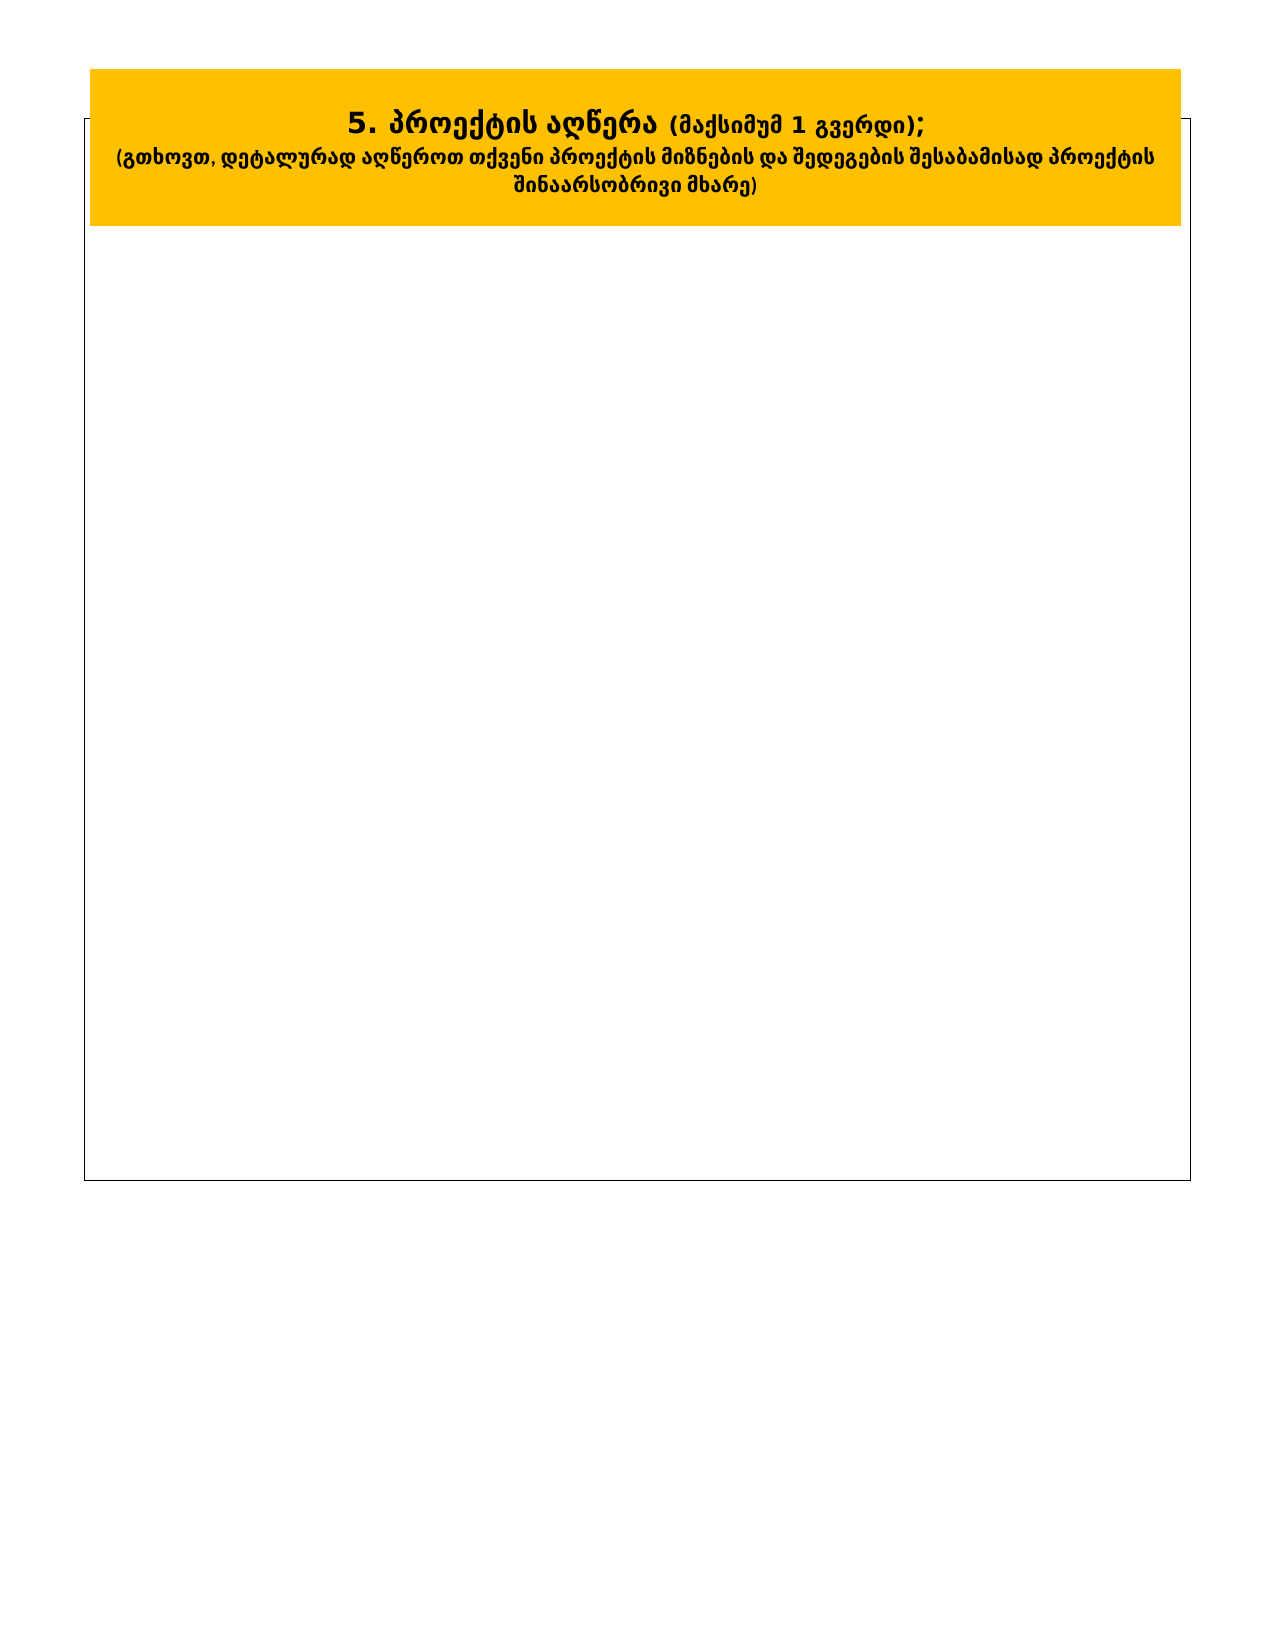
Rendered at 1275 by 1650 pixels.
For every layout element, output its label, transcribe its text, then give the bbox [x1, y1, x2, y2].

table_header 5. პროექტის აღწერა (მაქსიმუმ 1 გვერდი); (გთხოვთ, დეტალურად აღწეროთ თქვენი პროექტის მიზნების და შედეგების შესაბამისად პროექტის შინაარსობრივი მხარე) [90, 69, 1181, 226]
table_header [85, 119, 1190, 1180]
